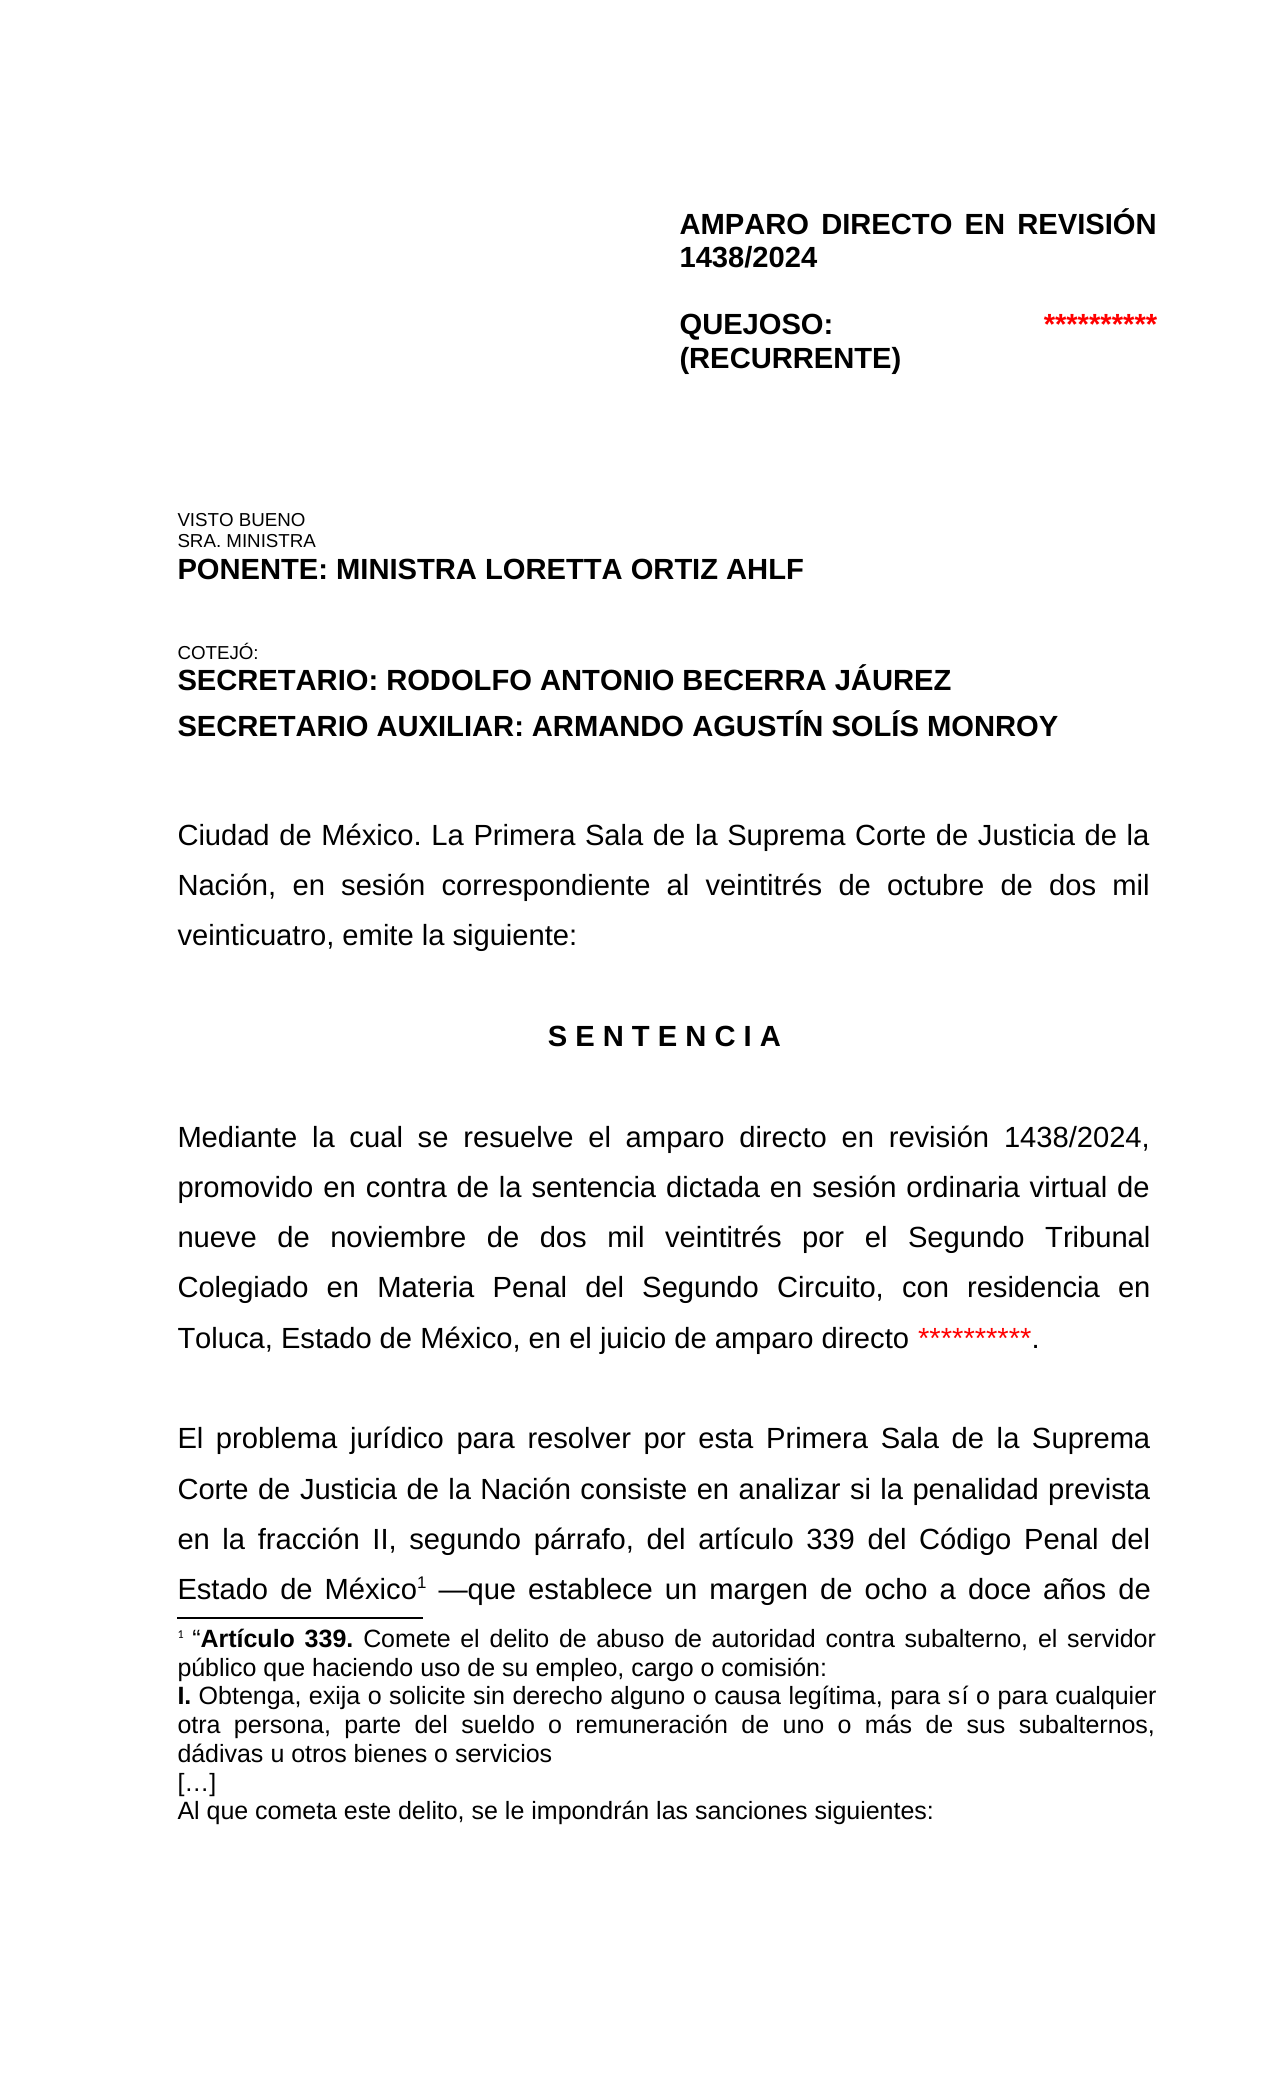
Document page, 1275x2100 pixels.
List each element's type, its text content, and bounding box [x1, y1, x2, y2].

text SRA. MINISTRA [177, 530, 1157, 552]
text S E N T E N C I A [177, 1019, 1152, 1052]
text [177, 1421, 1152, 1606]
text Ciudad de México. La Primera Sala de la Suprema Corte de Justicia de la Nación, en sesión correspondiente al veintitrés de octubre de dos mil veinticuatro, emite la siguiente: [177, 818, 1152, 952]
text PONENTE: MINISTRA Loretta Ortiz Ahlf [177, 552, 1240, 585]
text AMPARO DIRECTO EN REVISIÓN 1438/2024 [679, 207, 1157, 274]
text COTEJÓ: [177, 642, 1157, 663]
text SECRETARIO: RODOLFO ANTONIO BECERRA JÁUREZ [177, 663, 1196, 697]
text VISTO BUENO [177, 509, 1157, 530]
text QUEJOSO: ********** (RECURRENTE) [679, 307, 1157, 374]
text Mediante la cual se resuelve el amparo directo en revisión 1438/2024, promovido en contra de la sentencia dictada en sesión ordinaria virtual de nueve de noviembre de dos mil veintitrés por el Segundo Tribunal Colegiado en Materia Penal del Segundo Circuito, con residencia en Toluca, Estado de México, en el juicio de amparo directo **********. [177, 1119, 1152, 1354]
text SECRETARIO AUXILIAR: ARMANDO AGUSTÍN SOLÍS MONROY [177, 709, 1196, 743]
